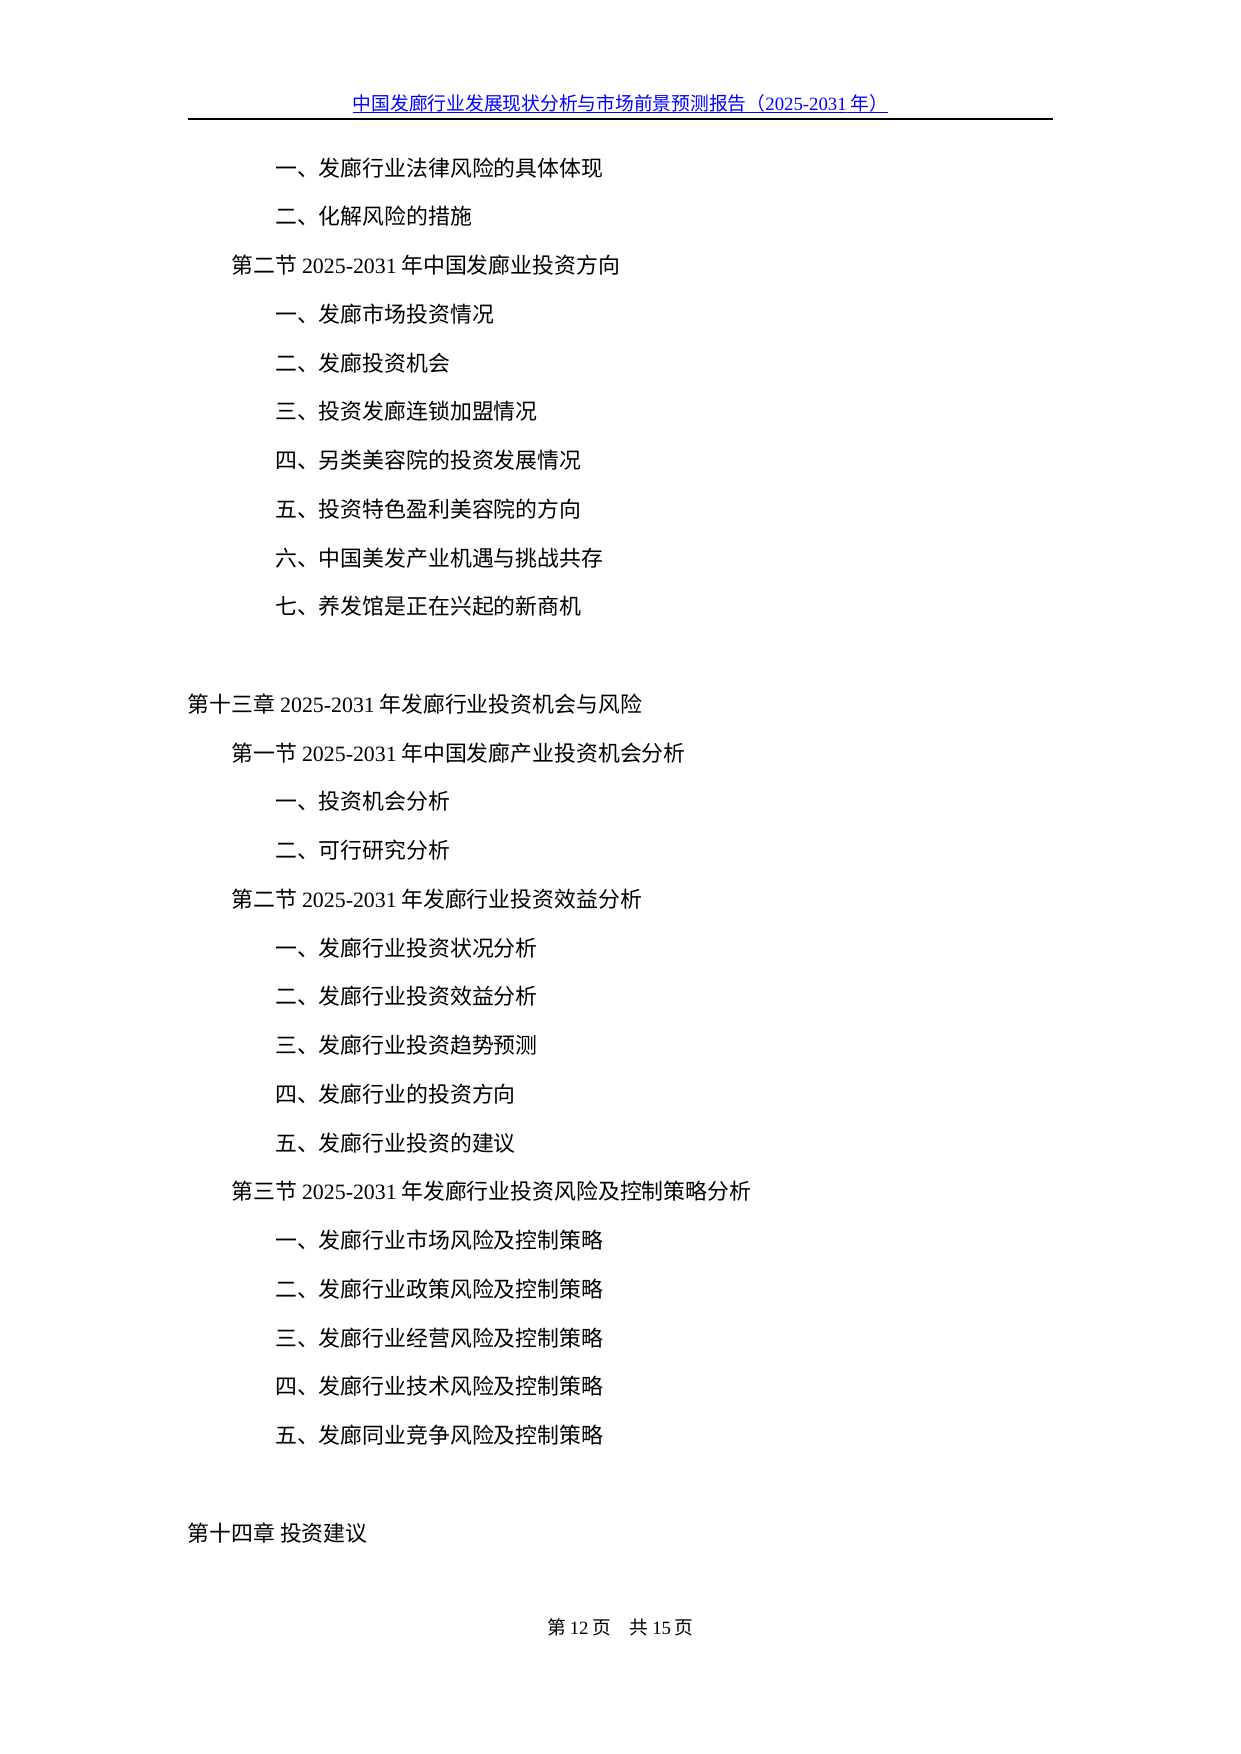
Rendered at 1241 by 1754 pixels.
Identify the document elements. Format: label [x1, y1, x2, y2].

text [187, 150, 1053, 1548]
